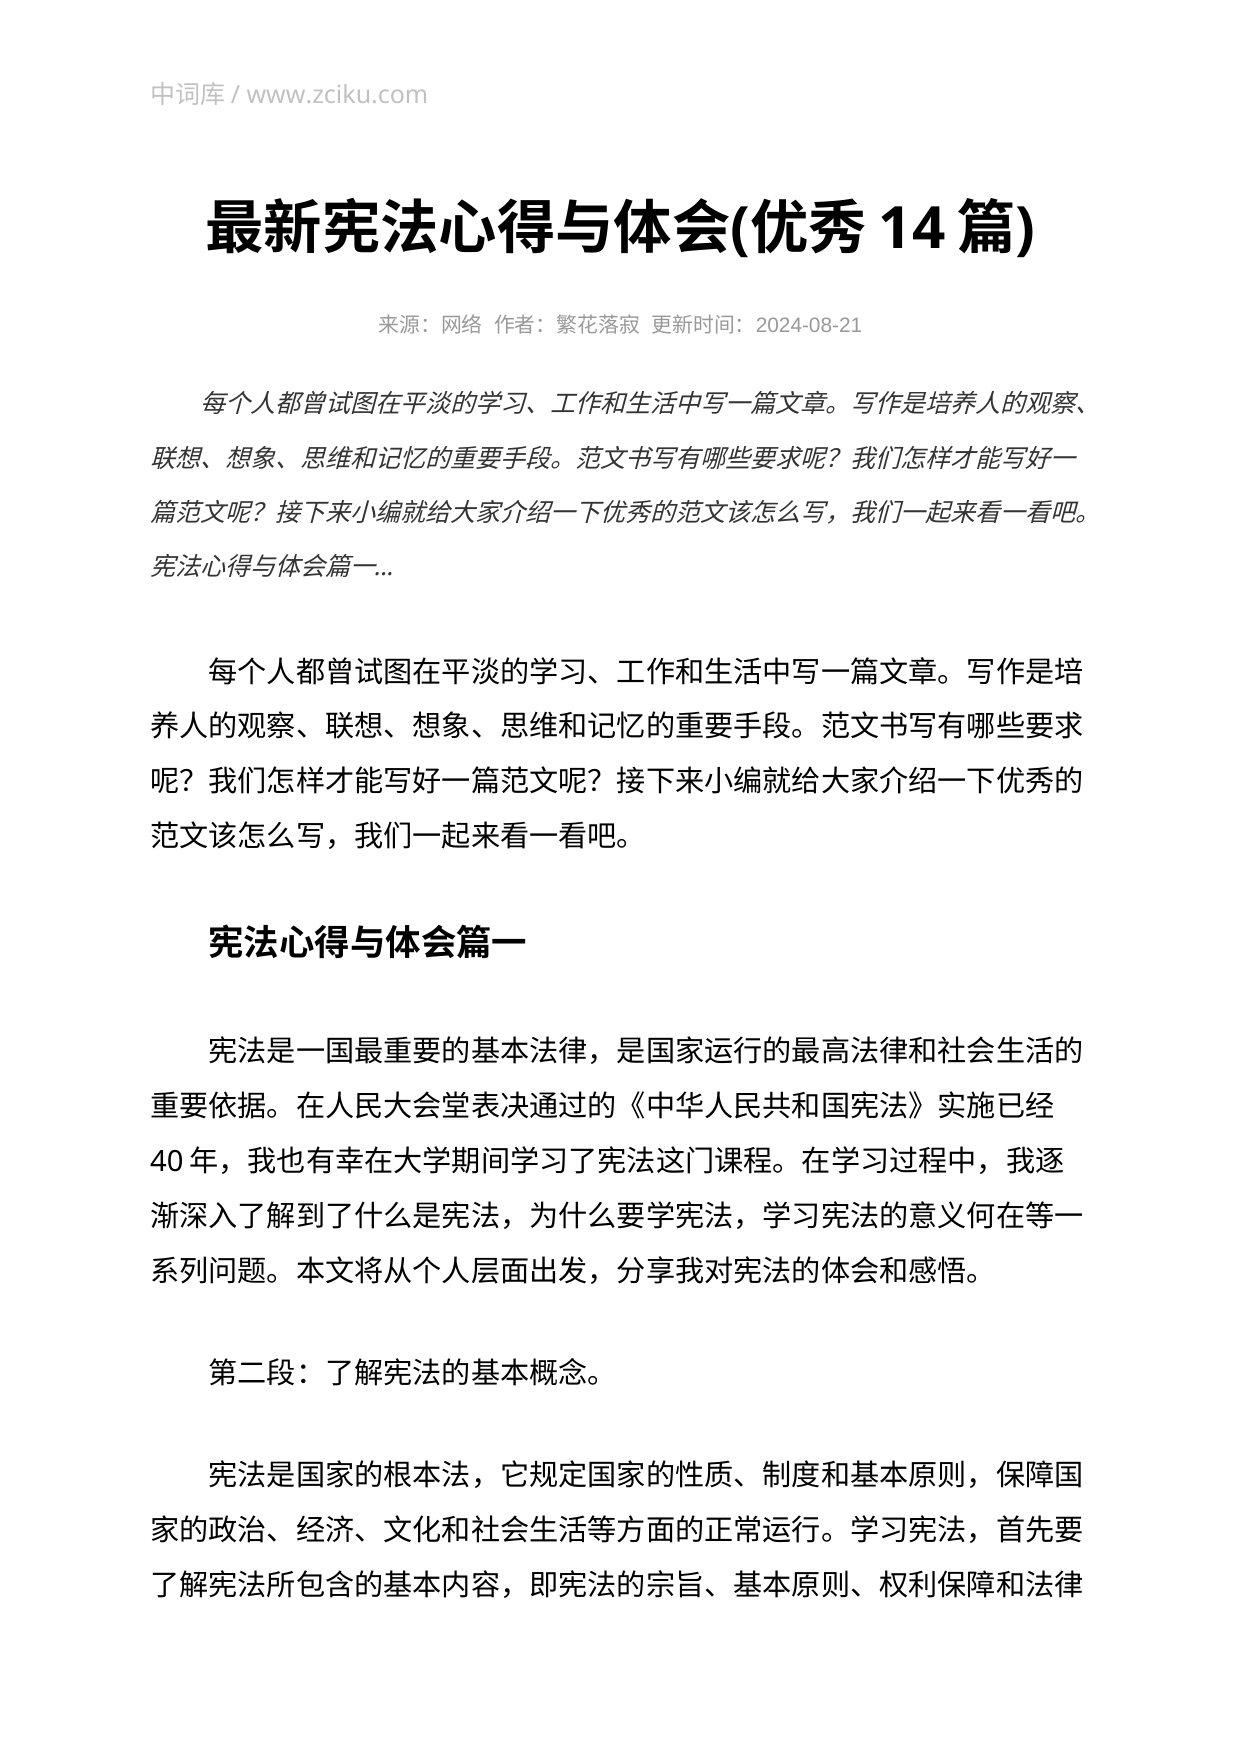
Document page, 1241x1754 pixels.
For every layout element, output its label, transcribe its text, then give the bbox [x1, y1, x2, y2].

text 每个人都曾试图在平淡的学习、工作和生活中写一篇文章。写作是培养人的观察、联想、想象、思维和记忆的重要手段。范文书写有哪些要求呢？我们怎样才能写好一篇范文呢？接下来小编就给大家介绍一下优秀的范文该怎么写，我们一起来看一看吧。 [150, 648, 1090, 855]
text 第二段：了解宪法的基本概念。 [150, 1349, 1090, 1392]
text 宪法心得与体会篇一 [150, 914, 1090, 966]
subtitle 最新宪法心得与体会(优秀14篇) [150, 181, 1090, 266]
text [150, 1451, 1090, 1603]
text 每个人都曾试图在平淡的学习、工作和生活中写一篇文章。写作是培养人的观察、联想、想象、思维和记忆的重要手段。范文书写有哪些要求呢？我们怎样才能写好一篇范文呢？接下来小编就给大家介绍一下优秀的范文该怎么写，我们一起来看一看吧。宪法心得与体会篇一... [150, 384, 1090, 583]
text 宪法是一国最重要的基本法律，是国家运行的最高法律和社会生活的重要依据。在人民大会堂表决通过的《中华人民共和国宪法》实施已经40年，我也有幸在大学期间学习了宪法这门课程。在学习过程中，我逐渐深入了解到了什么是宪法，为什么要学宪法，学习宪法的意义何在等一系列问题。本文将从个人层面出发，分享我对宪法的体会和感悟。 [150, 1028, 1090, 1290]
text 来源：网络 作者：繁花落寂 更新时间：2024-08-21 [150, 313, 1090, 337]
